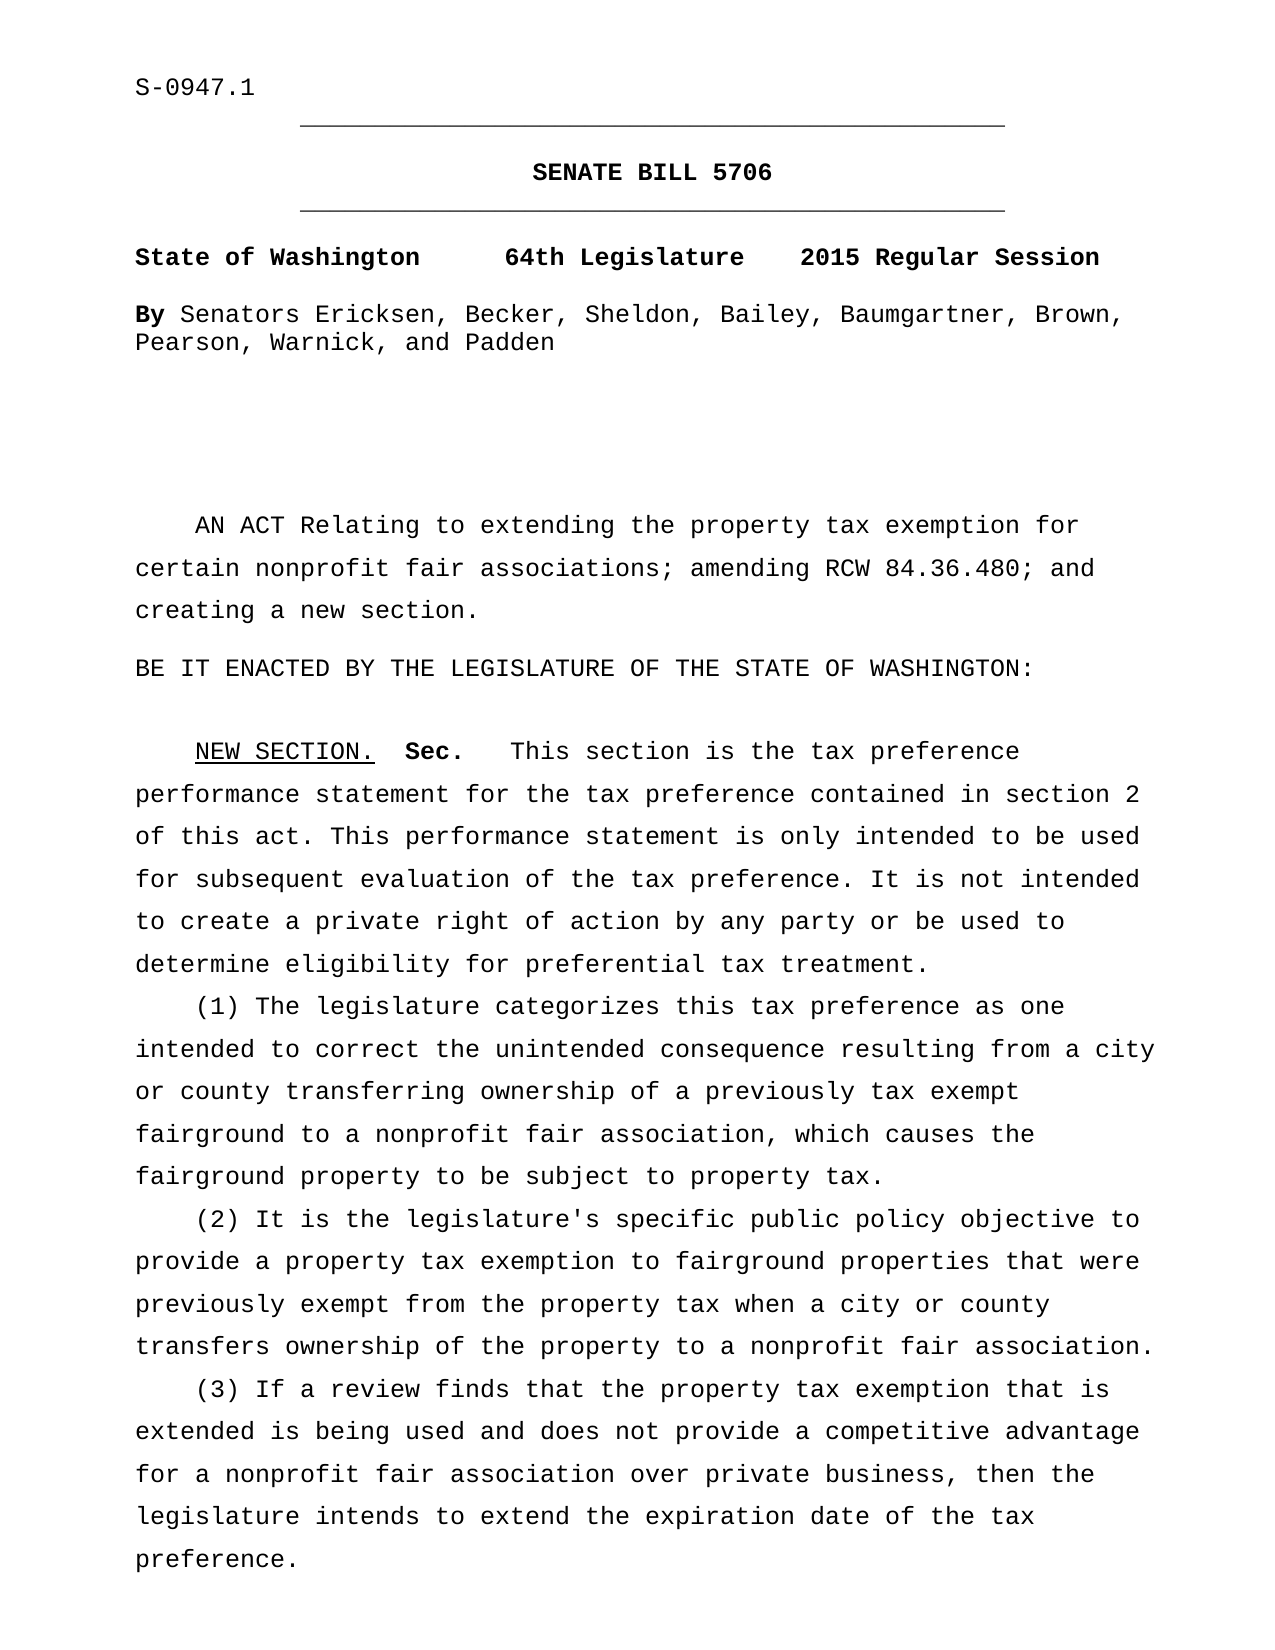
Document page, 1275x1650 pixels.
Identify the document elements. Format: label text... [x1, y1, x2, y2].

text By Senators Ericksen, Becker, Sheldon, Bailey, Baumgartner, Brown, Pearson, Warnick, and Padden [135, 302, 1170, 358]
text _______________________________________________ [135, 103, 1170, 132]
text BE IT ENACTED BY THE LEGISLATURE OF THE STATE OF WASHINGTON: [135, 656, 1170, 684]
text S-0947.1 [135, 75, 1170, 103]
text (3) If a review finds that the property tax exemption that is extended is being used and does not provide a competitive advantage for a nonprofit fair association over private business, then the legislature intends to extend the expiration date of the tax preference. [135, 1363, 1170, 1576]
text (2) It is the legislature's specific public policy objective to provide a property tax exemption to fairground properties that were previously exempt from the property tax when a city or county transfers ownership of the property to a nonprofit fair association. [135, 1193, 1170, 1363]
text State of Washington 64th Legislature 2015 Regular Session [135, 245, 1170, 273]
text (1) The legislature categorizes this tax preference as one intended to correct the unintended consequence resulting from a city or county transferring ownership of a previously tax exempt fairground to a nonprofit fair association, which causes the fairground property to be subject to property tax. [135, 981, 1170, 1193]
text _______________________________________________ [135, 188, 1170, 217]
text NEW SECTION. Sec. This section is the tax preference performance statement for the tax preference contained in section 2 of this act. This performance statement is only intended to be used for subsequent evaluation of the tax preference. It is not intended to create a private right of action by any party or be used to determine eligibility for preferential tax treatment. [135, 726, 1170, 981]
text AN ACT Relating to extending the property tax exemption for certain nonprofit fair associations; amending RCW 84.36.480; and creating a new section. [135, 500, 1170, 627]
text SENATE BILL 5706 [135, 160, 1170, 188]
